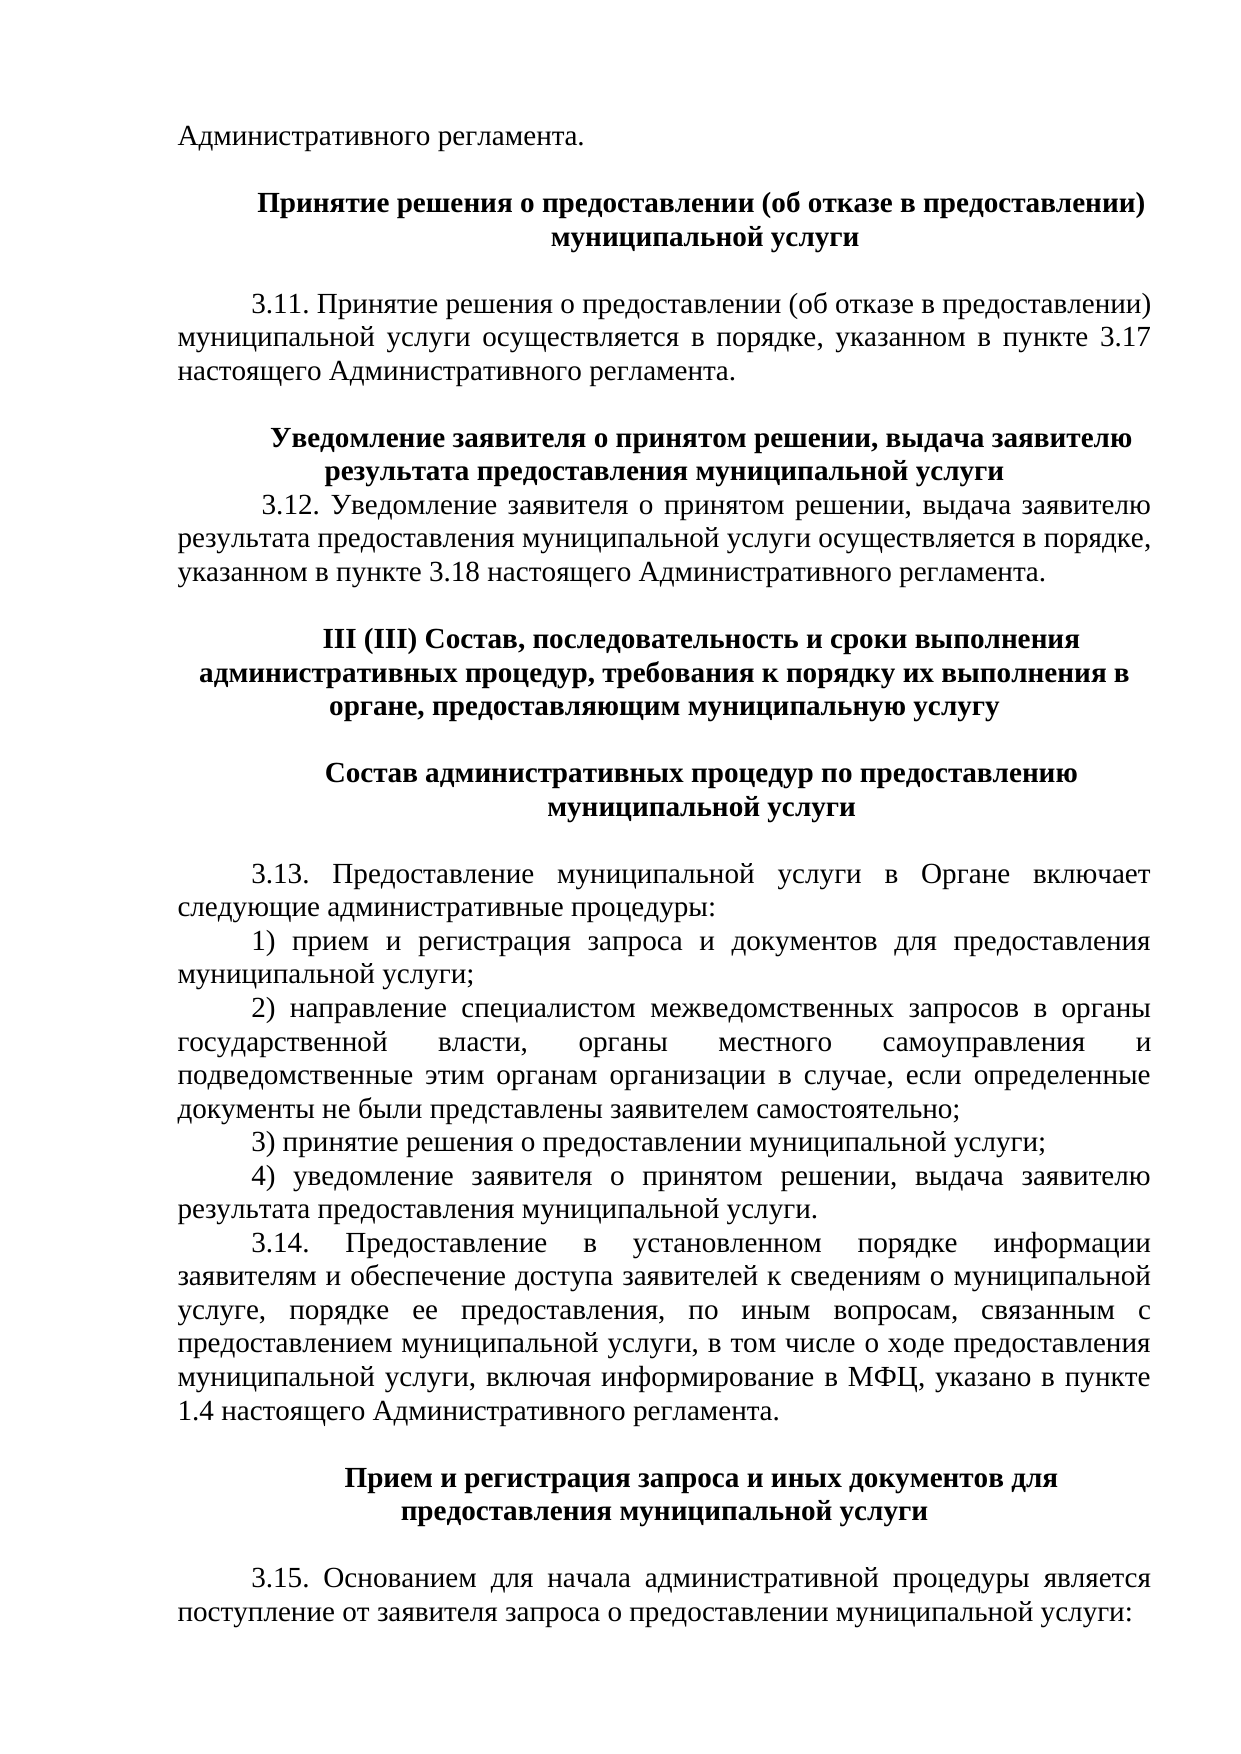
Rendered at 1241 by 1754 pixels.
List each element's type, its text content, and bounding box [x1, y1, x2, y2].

text 3.13. Предоставление муниципальной услуги в Органе включает следующие административные процедуры: [177, 856, 1152, 923]
text 2) направление специалистом межведомственных запросов в органы государственной власти, органы местного самоуправления и подведомственные этим органам организации в случае, если определенные документы не были представлены заявителем самостоятельно; [177, 990, 1152, 1124]
text 3.11. Принятие решения о предоставлении (об отказе в предоставлении) муниципальной услуги осуществляется в порядке, указанном в пункте 3.17 настоящего Административного регламента. [177, 286, 1152, 386]
text Уведомление заявителя о принятом решении, выдача заявителю результата предоставления муниципальной услуги [177, 420, 1152, 487]
text Состав административных процедур по предоставлению [177, 755, 1152, 789]
text Прием и регистрация запроса и иных документов для предоставления муниципальной услуги [177, 1460, 1152, 1527]
text 3) принятие решения о предоставлении муниципальной услуги; [177, 1124, 1152, 1158]
text 3.15. Основанием для начала административной процедуры является поступление от заявителя запроса о предоставлении муниципальной услуги: [177, 1560, 1152, 1627]
text III (III) Состав, последовательность и сроки выполнения административных процедур, требования к порядку их выполнения в органе, предоставляющим муниципальную услугу [177, 621, 1152, 722]
text Принятие решения о предоставлении (об отказе в предоставлении) [177, 185, 1152, 219]
text муниципальной услуги [177, 219, 1152, 252]
text 1) прием и регистрация запроса и документов для предоставления муниципальной услуги; [177, 923, 1152, 990]
text муниципальной услуги [177, 789, 1152, 822]
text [177, 118, 1152, 152]
text 3.14. Предоставление в установленном порядке информации заявителям и обеспечение доступа заявителей к сведениям о муниципальной услуге, порядке ее предоставления, по иным вопросам, связанным с предоставлением муниципальной услуги, в том числе о ходе предоставления муниципальной услуги, включая информирование в МФЦ, указано в пункте 1.4 настоящего Административного регламента. [177, 1225, 1152, 1426]
text 3.12. Уведомление заявителя о принятом решении, выдача заявителю результата предоставления муниципальной услуги осуществляется в порядке, указанном в пункте 3.18 настоящего Административного регламента. [177, 487, 1152, 588]
text 4) уведомление заявителя о принятом решении, выдача заявителю результата предоставления муниципальной услуги. [177, 1158, 1152, 1225]
